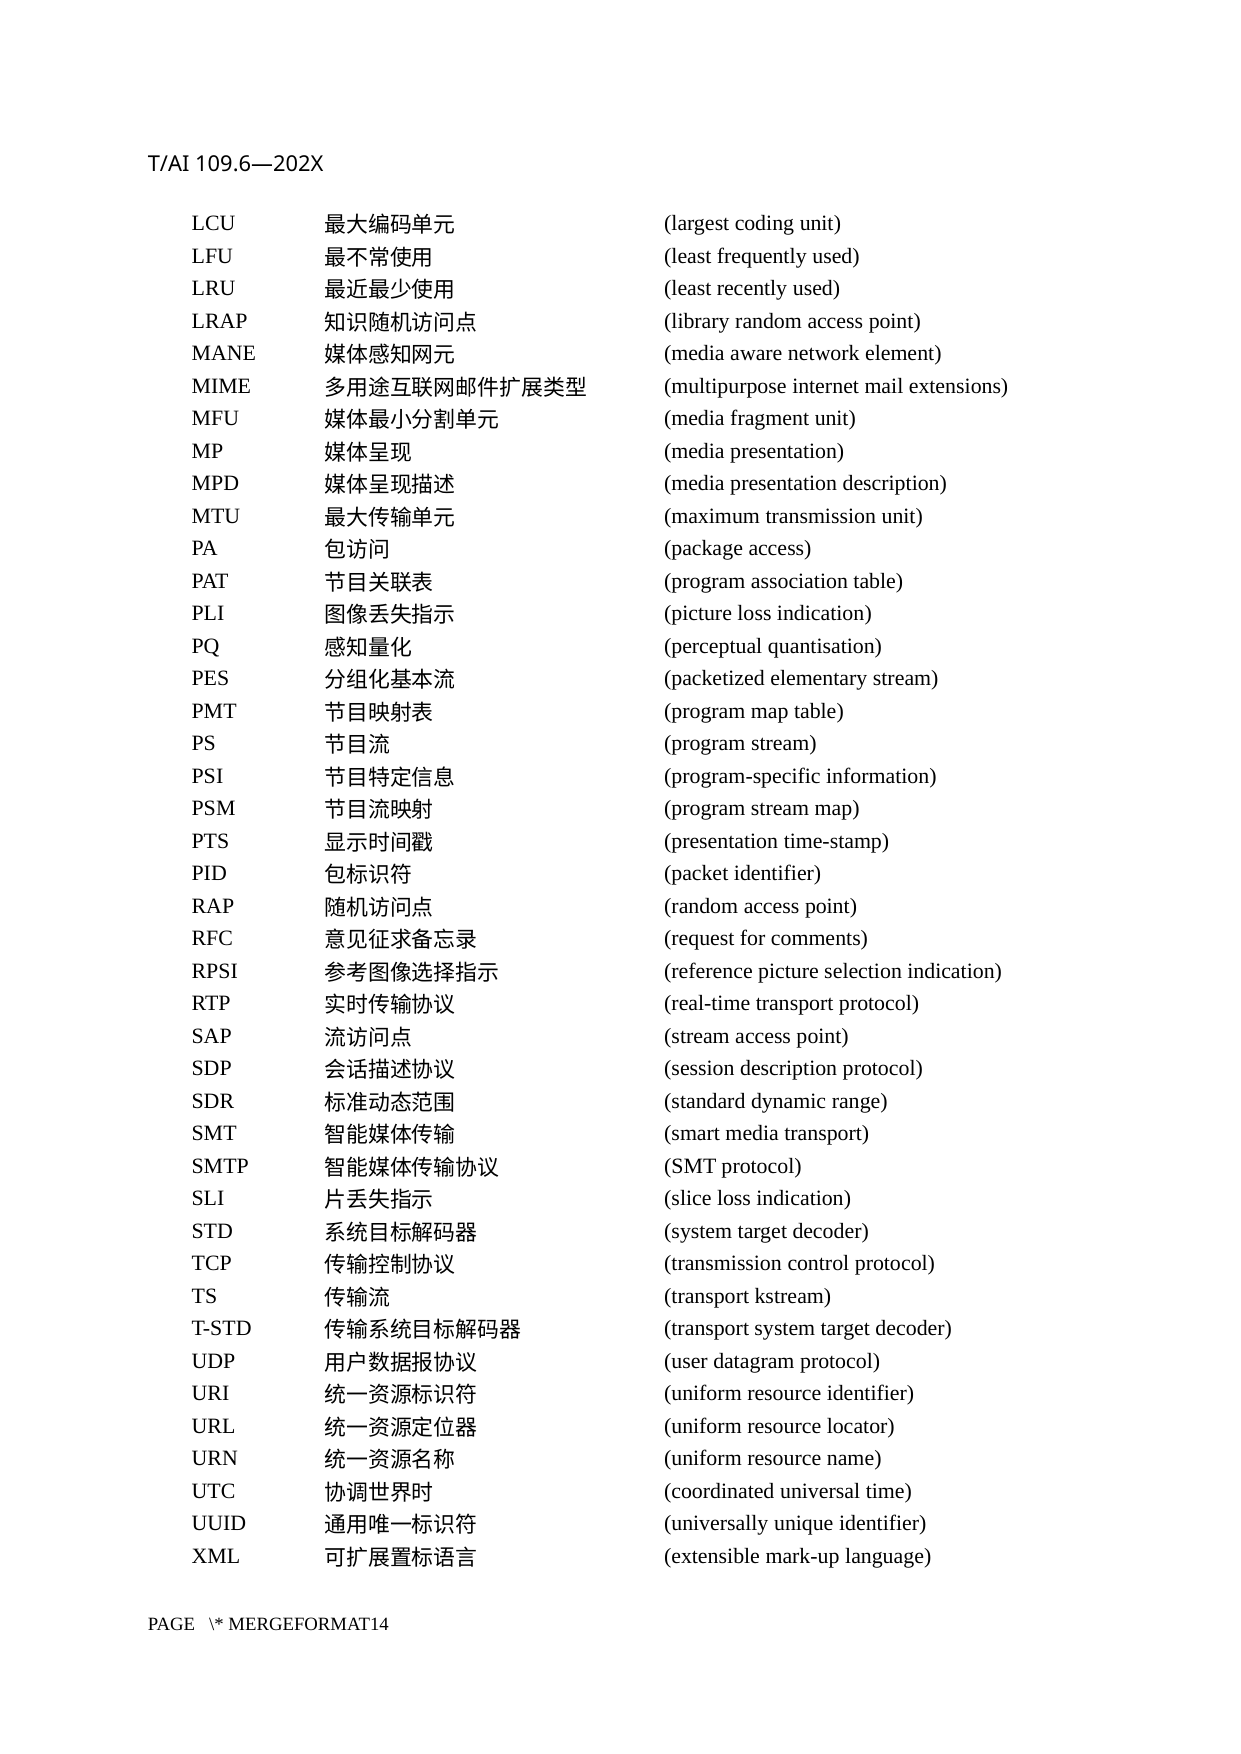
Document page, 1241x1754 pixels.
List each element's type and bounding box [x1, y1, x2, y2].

table_header [313, 207, 653, 1572]
table_header [180, 207, 313, 1572]
table_header [653, 207, 1090, 1572]
